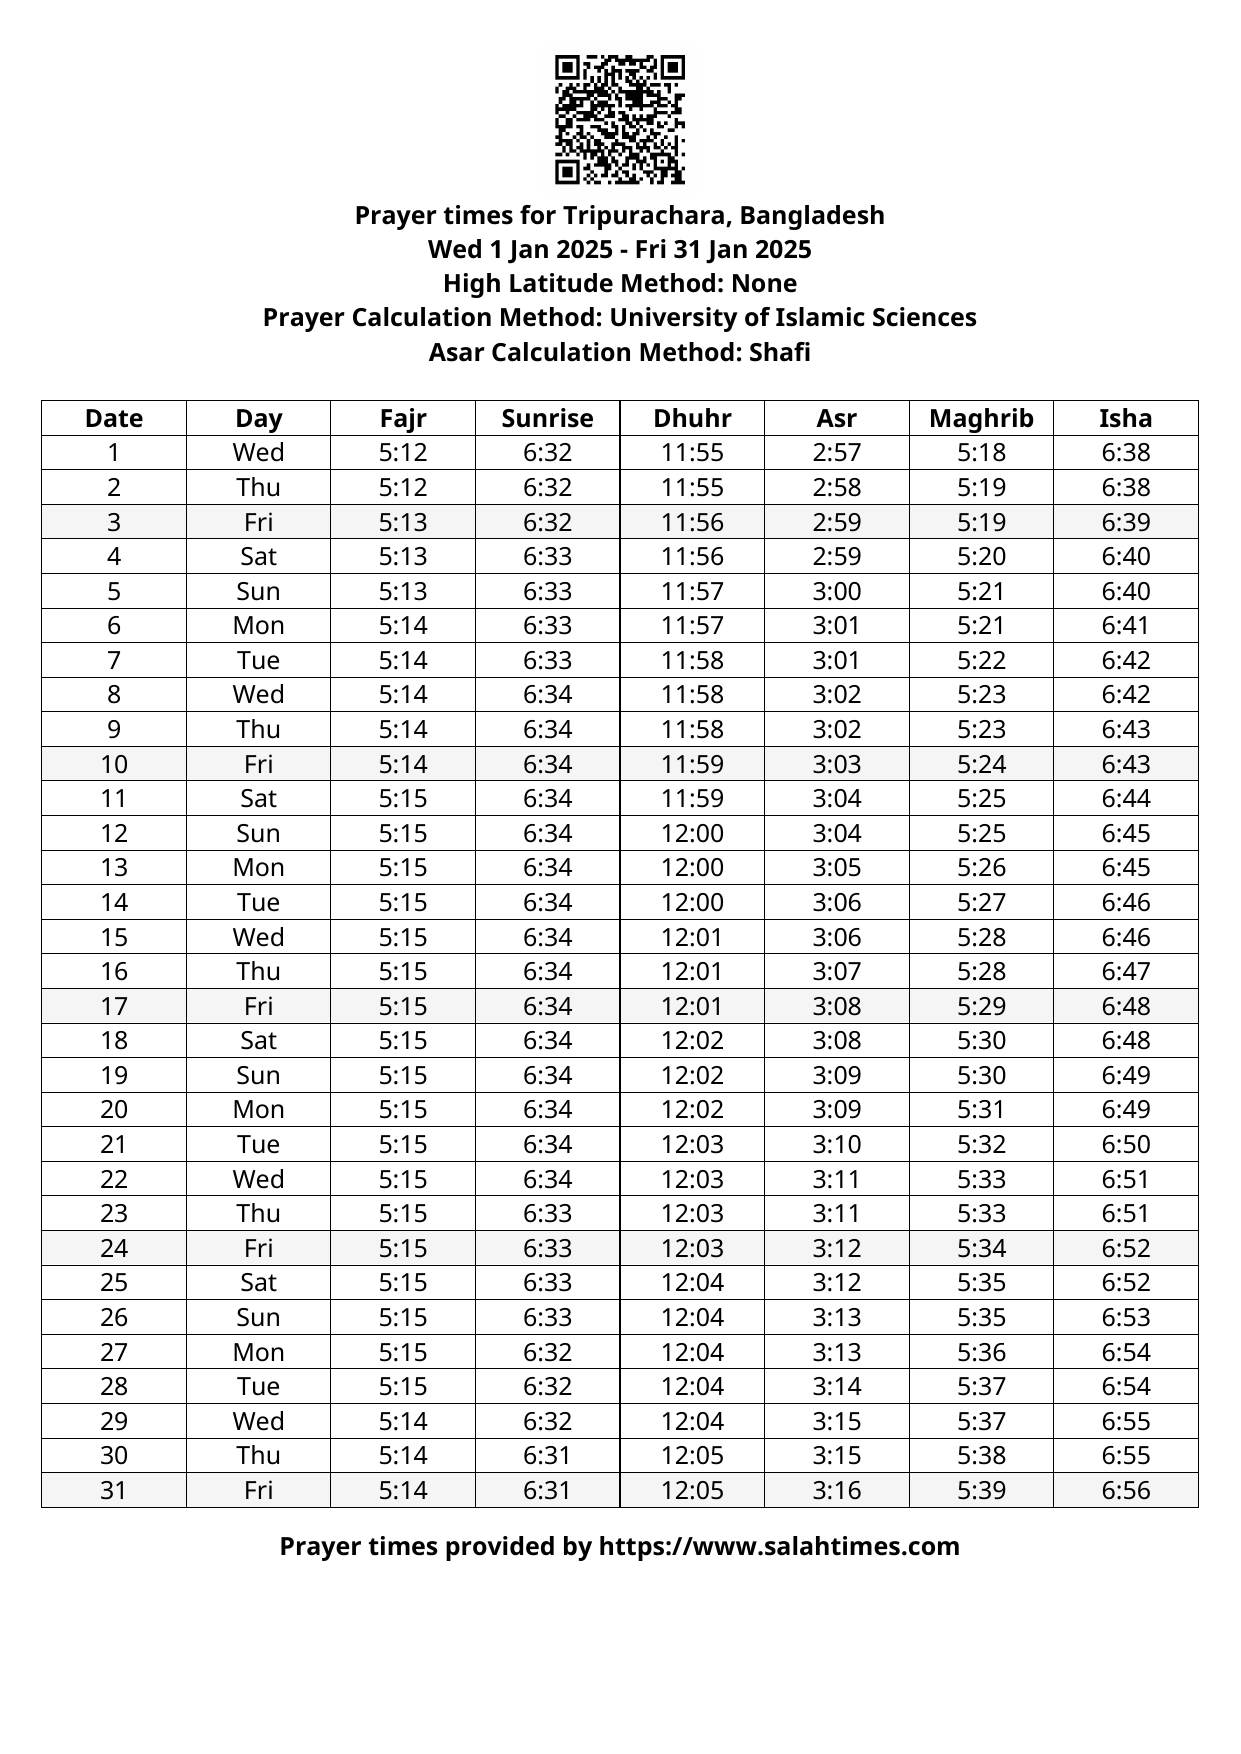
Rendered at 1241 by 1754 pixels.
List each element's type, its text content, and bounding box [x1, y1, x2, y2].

table_cell 5:19 [910, 505, 1053, 538]
table_cell 3:04 [765, 781, 909, 815]
table_cell 11 [42, 781, 186, 815]
table_cell 18 [42, 1024, 186, 1057]
table_cell 3:10 [765, 1127, 909, 1161]
table_cell 19 [42, 1058, 186, 1092]
table_cell 5:14 [331, 1473, 475, 1507]
table_cell 6:33 [476, 539, 619, 573]
table_header Maghrib [910, 401, 1053, 434]
table_cell 5:31 [910, 1093, 1053, 1126]
table_cell 12:02 [621, 1024, 764, 1057]
table_cell 6:40 [1054, 539, 1198, 573]
table_cell 11:55 [621, 436, 764, 469]
table_cell 5:35 [910, 1266, 1053, 1299]
table_cell 5:39 [910, 1473, 1053, 1507]
table_cell 12:04 [621, 1404, 764, 1437]
table_cell 6:34 [476, 885, 619, 919]
table_cell 6:43 [1054, 712, 1198, 746]
table_header Isha [1054, 401, 1198, 434]
table_cell 6:39 [1054, 505, 1198, 538]
table_cell 31 [42, 1473, 186, 1507]
table_cell 6:34 [476, 747, 619, 780]
table_cell 6:34 [476, 954, 619, 988]
table_cell 6:56 [1054, 1473, 1198, 1507]
table_cell 5:15 [331, 1196, 475, 1230]
table_cell 6:33 [476, 574, 619, 607]
table_cell 5:20 [910, 539, 1053, 573]
table_cell Sat [187, 539, 330, 573]
table_cell 12:02 [621, 1093, 764, 1126]
table_header Fajr [331, 401, 475, 434]
table_cell 6:34 [476, 712, 619, 746]
table_cell 5:28 [910, 954, 1053, 988]
table_cell 3:11 [765, 1162, 909, 1195]
table_cell 3:03 [765, 747, 909, 780]
table_cell 6:32 [476, 1335, 619, 1368]
table_cell 6:32 [476, 505, 619, 538]
table_cell Fri [187, 747, 330, 780]
table_cell 11:58 [621, 712, 764, 746]
table_cell 5:15 [331, 920, 475, 953]
table_cell 6:34 [476, 1162, 619, 1195]
text Prayer times for Tripurachara, Bangladesh [42, 198, 1198, 232]
table_cell 3:01 [765, 609, 909, 642]
table_cell 25 [42, 1266, 186, 1299]
table_cell 5:15 [331, 1093, 475, 1126]
table_cell 21 [42, 1127, 186, 1161]
table_cell 3:11 [765, 1196, 909, 1230]
table_cell Sun [187, 816, 330, 849]
table_cell 5:37 [910, 1404, 1053, 1437]
table_cell Tue [187, 643, 330, 677]
table_cell Sun [187, 1058, 330, 1092]
table_cell Mon [187, 1093, 330, 1126]
table_cell 6:34 [476, 989, 619, 1022]
table_cell 3:15 [765, 1404, 909, 1437]
table_cell 5:13 [331, 574, 475, 607]
table_cell 6:38 [1054, 470, 1198, 504]
table_cell Sat [187, 1024, 330, 1057]
table_cell 5 [42, 574, 186, 607]
table_cell 6:34 [476, 781, 619, 815]
table_cell Tue [187, 1369, 330, 1403]
table_cell 11:56 [621, 505, 764, 538]
table_cell 5:33 [910, 1162, 1053, 1195]
text Prayer times provided by https://www.salahtimes.com [42, 1528, 1198, 1563]
table_cell 3:02 [765, 712, 909, 746]
table_cell 5:15 [331, 1300, 475, 1334]
table_header Asr [765, 401, 909, 434]
table_cell 5:21 [910, 574, 1053, 607]
table_cell 6:33 [476, 1231, 619, 1264]
table_cell 6:51 [1054, 1162, 1198, 1195]
table_cell Thu [187, 954, 330, 988]
table_cell 11:57 [621, 574, 764, 607]
table_cell 12:03 [621, 1231, 764, 1264]
table_cell 5:36 [910, 1335, 1053, 1368]
table_cell 3:06 [765, 920, 909, 953]
table_cell 30 [42, 1439, 186, 1472]
table_cell 10 [42, 747, 186, 780]
table_cell 6:48 [1054, 989, 1198, 1022]
table_cell 23 [42, 1196, 186, 1230]
table_cell 12:03 [621, 1127, 764, 1161]
table_cell 3:13 [765, 1300, 909, 1334]
table_cell 13 [42, 851, 186, 884]
table_cell 6:33 [476, 643, 619, 677]
table_cell Thu [187, 1196, 330, 1230]
table_cell 6:46 [1054, 920, 1198, 953]
table_cell 5:33 [910, 1196, 1053, 1230]
table_cell 5:15 [331, 954, 475, 988]
table_cell 6:49 [1054, 1058, 1198, 1092]
table_cell 3:06 [765, 885, 909, 919]
table_cell 5:23 [910, 712, 1053, 746]
table_cell Mon [187, 1335, 330, 1368]
table_cell 5:23 [910, 678, 1053, 711]
table_cell 5:15 [331, 816, 475, 849]
table_cell 12:05 [621, 1439, 764, 1472]
table_cell 5:38 [910, 1439, 1053, 1472]
table_cell 5:13 [331, 539, 475, 573]
table_cell 3:00 [765, 574, 909, 607]
table_cell 6:32 [476, 470, 619, 504]
table_cell 2:59 [765, 539, 909, 573]
table_cell 6:42 [1054, 643, 1198, 677]
table_cell 5:14 [331, 747, 475, 780]
table_cell 3:01 [765, 643, 909, 677]
table_header Date [42, 401, 186, 434]
table_cell Wed [187, 1404, 330, 1437]
table_cell 5:34 [910, 1231, 1053, 1264]
table_cell 5:21 [910, 609, 1053, 642]
table_cell 6:43 [1054, 747, 1198, 780]
table_cell 5:14 [331, 609, 475, 642]
table_cell Fri [187, 989, 330, 1022]
table_cell 5:15 [331, 781, 475, 815]
table_cell 3:04 [765, 816, 909, 849]
table_cell 5:15 [331, 1335, 475, 1368]
table_cell 5:37 [910, 1369, 1053, 1403]
table_cell 6:41 [1054, 609, 1198, 642]
table_cell 15 [42, 920, 186, 953]
table_cell 3:15 [765, 1439, 909, 1472]
table_cell 4 [42, 539, 186, 573]
table_cell 11:58 [621, 678, 764, 711]
table_cell 3:09 [765, 1058, 909, 1092]
text Asar Calculation Method: Shafi [42, 334, 1198, 368]
table_header Sunrise [476, 401, 619, 434]
table_cell 5:28 [910, 920, 1053, 953]
table_cell 12:04 [621, 1335, 764, 1368]
table_cell 5:22 [910, 643, 1053, 677]
table_cell 5:25 [910, 781, 1053, 815]
table_cell Sat [187, 781, 330, 815]
table_cell 5:15 [331, 989, 475, 1022]
table_cell 9 [42, 712, 186, 746]
table_cell 1 [42, 436, 186, 469]
table_cell 5:30 [910, 1058, 1053, 1092]
table_cell Wed [187, 1162, 330, 1195]
table_cell 11:59 [621, 747, 764, 780]
table_cell 6:55 [1054, 1439, 1198, 1472]
table_cell 5:12 [331, 470, 475, 504]
table_cell Sat [187, 1266, 330, 1299]
table_cell 29 [42, 1404, 186, 1437]
table_cell Mon [187, 609, 330, 642]
table_cell 3:08 [765, 989, 909, 1022]
table_cell Wed [187, 436, 330, 469]
table_cell 3:08 [765, 1024, 909, 1057]
table_cell 6:45 [1054, 816, 1198, 849]
table_cell 3:09 [765, 1093, 909, 1126]
table_cell 6:31 [476, 1473, 619, 1507]
table_cell 11:57 [621, 609, 764, 642]
table_cell 12:01 [621, 920, 764, 953]
table_cell 6:33 [476, 1266, 619, 1299]
table_cell 6:33 [476, 609, 619, 642]
table_cell 6:44 [1054, 781, 1198, 815]
table_cell 26 [42, 1300, 186, 1334]
table_cell 5:35 [910, 1300, 1053, 1334]
text Wed 1 Jan 2025 - Fri 31 Jan 2025 [42, 232, 1198, 266]
table_cell Thu [187, 1439, 330, 1472]
table_cell 17 [42, 989, 186, 1022]
table_cell 5:14 [331, 678, 475, 711]
table_cell 12:00 [621, 885, 764, 919]
table_cell 3 [42, 505, 186, 538]
table_cell 5:14 [331, 1404, 475, 1437]
table_cell 6:54 [1054, 1335, 1198, 1368]
table_cell 5:25 [910, 816, 1053, 849]
table_cell 3:07 [765, 954, 909, 988]
table_cell Tue [187, 1127, 330, 1161]
table_cell 12:02 [621, 1058, 764, 1092]
table_cell 2:57 [765, 436, 909, 469]
table_cell 2:58 [765, 470, 909, 504]
table_cell 5:13 [331, 505, 475, 538]
table_cell 22 [42, 1162, 186, 1195]
table_cell 6:34 [476, 1127, 619, 1161]
table_cell 6:32 [476, 1369, 619, 1403]
table_cell 3:12 [765, 1266, 909, 1299]
table_cell 6:46 [1054, 885, 1198, 919]
table_cell 3:12 [765, 1231, 909, 1264]
table_cell 5:29 [910, 989, 1053, 1022]
table_cell 5:30 [910, 1024, 1053, 1057]
table_cell 6:31 [476, 1439, 619, 1472]
table_cell 5:15 [331, 1369, 475, 1403]
table_cell 11:59 [621, 781, 764, 815]
table_cell 6:40 [1054, 574, 1198, 607]
table_cell 20 [42, 1093, 186, 1126]
table_cell 5:26 [910, 851, 1053, 884]
table_cell 28 [42, 1369, 186, 1403]
table_cell 5:15 [331, 1127, 475, 1161]
table_cell 3:13 [765, 1335, 909, 1368]
table_cell 6:48 [1054, 1024, 1198, 1057]
table_cell 2 [42, 470, 186, 504]
table_cell 6:51 [1054, 1196, 1198, 1230]
table_cell 12:01 [621, 989, 764, 1022]
table_cell 27 [42, 1335, 186, 1368]
table_cell 12:04 [621, 1300, 764, 1334]
table_cell Tue [187, 885, 330, 919]
table_cell 6:54 [1054, 1369, 1198, 1403]
table_cell 5:15 [331, 851, 475, 884]
table_cell Thu [187, 712, 330, 746]
table_cell Fri [187, 1231, 330, 1264]
table_cell 6:34 [476, 816, 619, 849]
table_cell 24 [42, 1231, 186, 1264]
table_cell 6:55 [1054, 1404, 1198, 1437]
table_cell 12:03 [621, 1196, 764, 1230]
table_cell 2:59 [765, 505, 909, 538]
table_cell 12 [42, 816, 186, 849]
table_cell 5:15 [331, 1162, 475, 1195]
table_cell 6:34 [476, 1093, 619, 1126]
table_cell 16 [42, 954, 186, 988]
table_cell 6:33 [476, 1196, 619, 1230]
table_cell Sun [187, 1300, 330, 1334]
table_cell 6:33 [476, 1300, 619, 1334]
table_cell 12:01 [621, 954, 764, 988]
table_cell Wed [187, 920, 330, 953]
table_cell 5:14 [331, 712, 475, 746]
table_cell Wed [187, 678, 330, 711]
text Prayer Calculation Method: University of Islamic Sciences [42, 300, 1198, 334]
table_cell Fri [187, 505, 330, 538]
table_cell 6:34 [476, 1024, 619, 1057]
table_cell 5:19 [910, 470, 1053, 504]
table_cell 6:34 [476, 851, 619, 884]
table_cell 5:15 [331, 1266, 475, 1299]
table_cell Sun [187, 574, 330, 607]
table_cell 12:00 [621, 816, 764, 849]
table_cell 6:32 [476, 436, 619, 469]
table_cell 12:00 [621, 851, 764, 884]
table_cell 11:56 [621, 539, 764, 573]
table_cell 6:34 [476, 920, 619, 953]
table_cell 6:52 [1054, 1231, 1198, 1264]
table_cell 12:04 [621, 1369, 764, 1403]
table_cell 6:34 [476, 1058, 619, 1092]
table_cell 5:14 [331, 1439, 475, 1472]
table_cell 12:05 [621, 1473, 764, 1507]
table_cell 5:15 [331, 885, 475, 919]
table_cell 3:14 [765, 1369, 909, 1403]
table_cell 6:32 [476, 1404, 619, 1437]
table_cell 5:12 [331, 436, 475, 469]
table_cell Fri [187, 1473, 330, 1507]
picture [542, 41, 699, 198]
table_cell Mon [187, 851, 330, 884]
table_cell 8 [42, 678, 186, 711]
table_header Day [187, 401, 330, 434]
table_cell 6:49 [1054, 1093, 1198, 1126]
table_cell 3:02 [765, 678, 909, 711]
table_cell 6:38 [1054, 436, 1198, 469]
table_cell 6:53 [1054, 1300, 1198, 1334]
text High Latitude Method: None [42, 266, 1198, 300]
table_cell 6:42 [1054, 678, 1198, 711]
table_cell 12:04 [621, 1266, 764, 1299]
table_cell 6:47 [1054, 954, 1198, 988]
table_cell 5:27 [910, 885, 1053, 919]
table_cell 11:58 [621, 643, 764, 677]
table_cell 5:15 [331, 1024, 475, 1057]
table_cell 5:18 [910, 436, 1053, 469]
table_cell 6:50 [1054, 1127, 1198, 1161]
table_cell 3:05 [765, 851, 909, 884]
table_cell Thu [187, 470, 330, 504]
table_cell 5:15 [331, 1231, 475, 1264]
table_cell 6 [42, 609, 186, 642]
table_cell 7 [42, 643, 186, 677]
table_cell 5:24 [910, 747, 1053, 780]
table_cell 6:34 [476, 678, 619, 711]
table_cell 14 [42, 885, 186, 919]
table_cell 5:14 [331, 643, 475, 677]
table_cell 5:15 [331, 1058, 475, 1092]
table_cell 5:32 [910, 1127, 1053, 1161]
table_cell 12:03 [621, 1162, 764, 1195]
table_header Dhuhr [621, 401, 764, 434]
table_cell 11:55 [621, 470, 764, 504]
table_cell 3:16 [765, 1473, 909, 1507]
table_cell 6:52 [1054, 1266, 1198, 1299]
table_cell 6:45 [1054, 851, 1198, 884]
